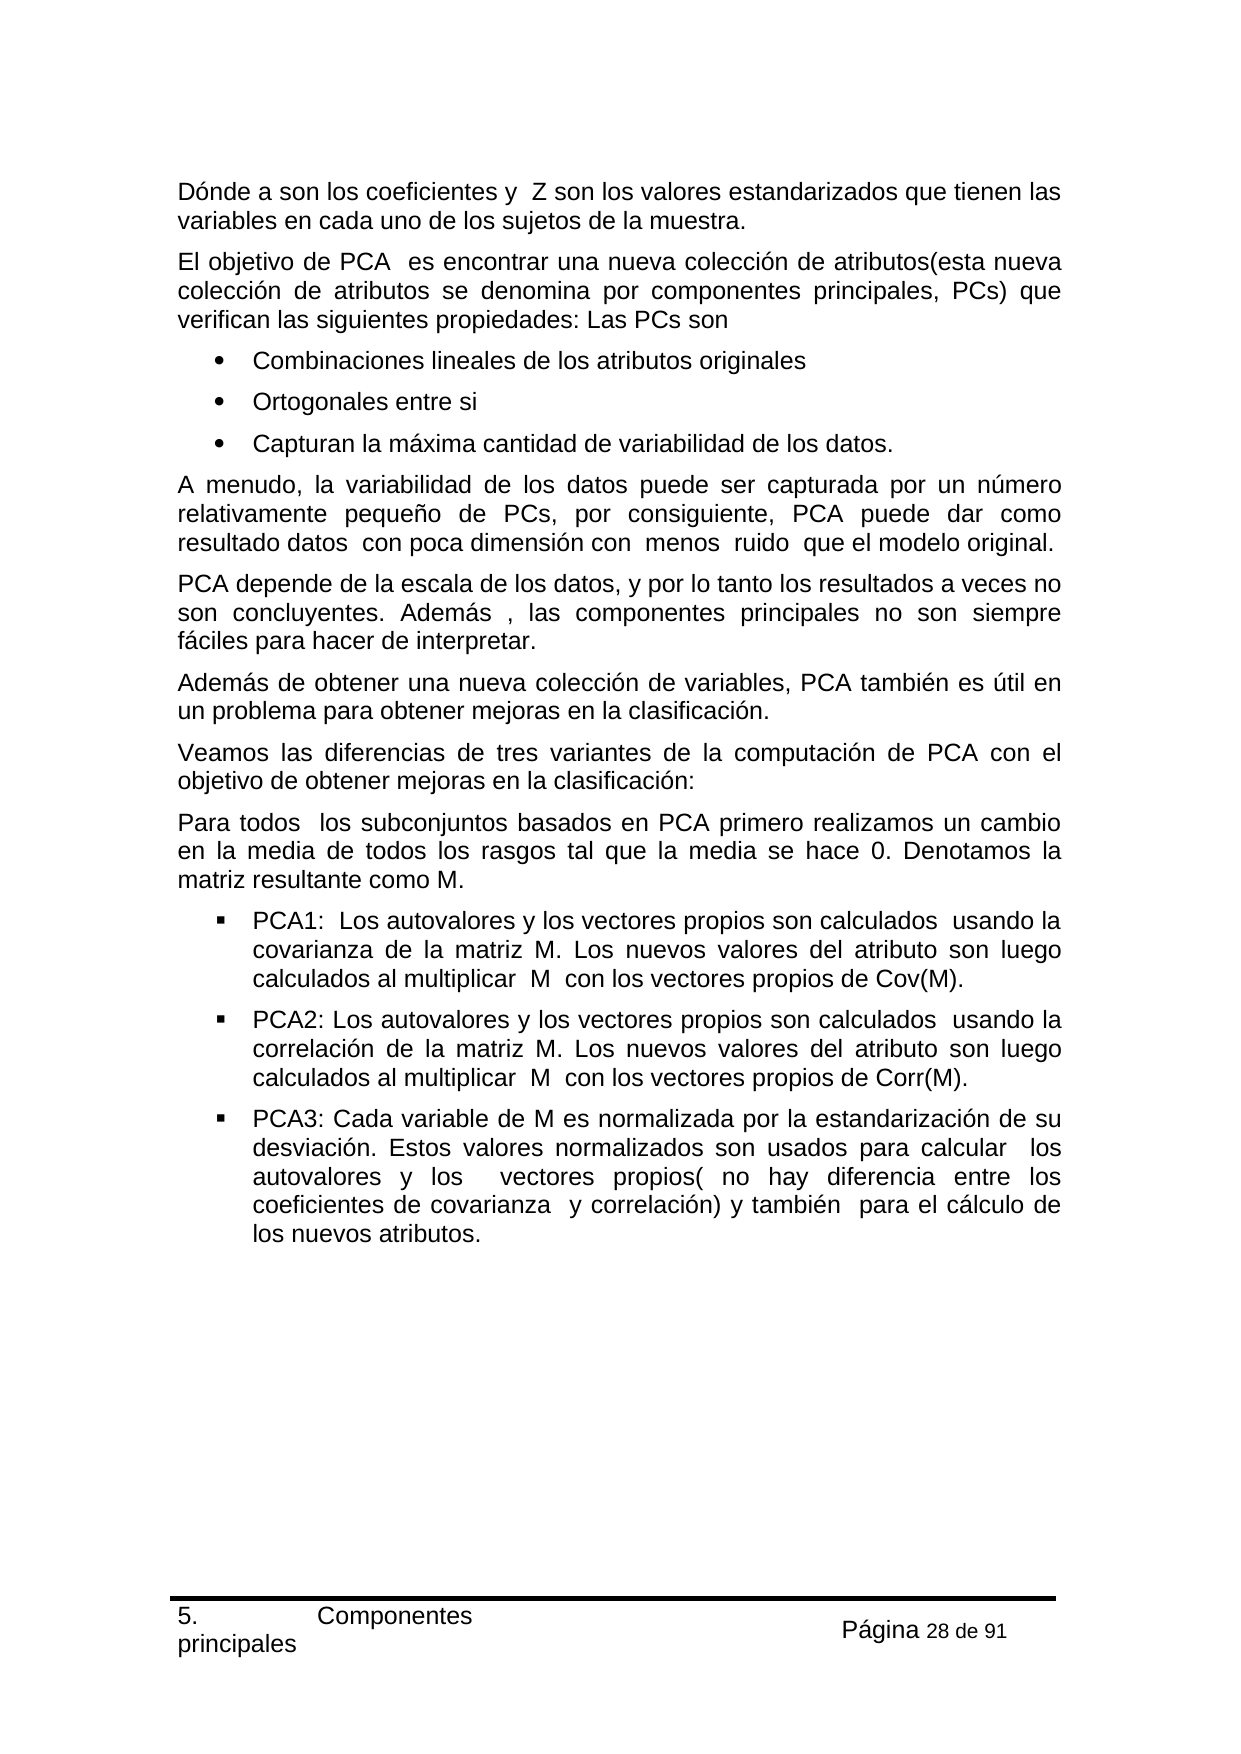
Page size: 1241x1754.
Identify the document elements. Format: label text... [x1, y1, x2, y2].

text Dónde a son los coeficientes y Z son los valores estandarizados que tienen las variables en cada uno de los sujetos de la muestra. [177, 177, 1063, 235]
text El objetivo de PCA es encontrar una nueva colección de atributos(esta nueva colección de atributos se denomina por componentes principales, PCs) que verifican las siguientes propiedades: Las PCs son [177, 247, 1063, 333]
text PCA depende de la escala de los datos, y por lo tanto los resultados a veces no son concluyentes. Además , las componentes principales no son siempre fáciles para hacer de interpretar. [177, 569, 1063, 655]
text Para todos los subconjuntos basados en PCA primero realizamos un cambio en la media de todos los rasgos tal que la media se hace 0. Denotamos la matriz resultante como M. [177, 807, 1063, 894]
list Ortogonales entre si [215, 387, 1063, 416]
list Combinaciones lineales de los atributos originales [215, 346, 1063, 375]
list Capturan la máxima cantidad de variabilidad de los datos. [215, 429, 1063, 457]
text Veamos las diferencias de tres variantes de la computación de PCA con el objetivo de obtener mejoras en la clasificación: [177, 737, 1063, 795]
text Además de obtener una nueva colección de variables, PCA también es útil en un problema para obtener mejoras en la clasificación. [177, 667, 1063, 725]
list PCA2: Los autovalores y los vectores propios son calculados usando la correlación de la matriz M. Los nuevos valores del atributo son luego calculados al multiplicar M con los vectores propios de Corr(M). [215, 1005, 1063, 1091]
list PCA1: Los autovalores y los vectores propios son calculados usando la covarianza de la matriz M. Los nuevos valores del atributo son luego calculados al multiplicar M con los vectores propios de Cov(M). [215, 906, 1063, 993]
text A menudo, la variabilidad de los datos puede ser capturada por un número relativamente pequeño de PCs, por consiguiente, PCA puede dar como resultado datos con poca dimensión con menos ruido que el modelo original. [177, 470, 1063, 556]
list PCA3: Cada variable de M es normalizada por la estandarización de su desviación. Estos valores normalizados son usados para calcular los autovalores y los vectores propios( no hay diferencia entre los coeficientes de covarianza y correlación) y también para el cálculo de los nuevos atributos. [215, 1104, 1063, 1248]
